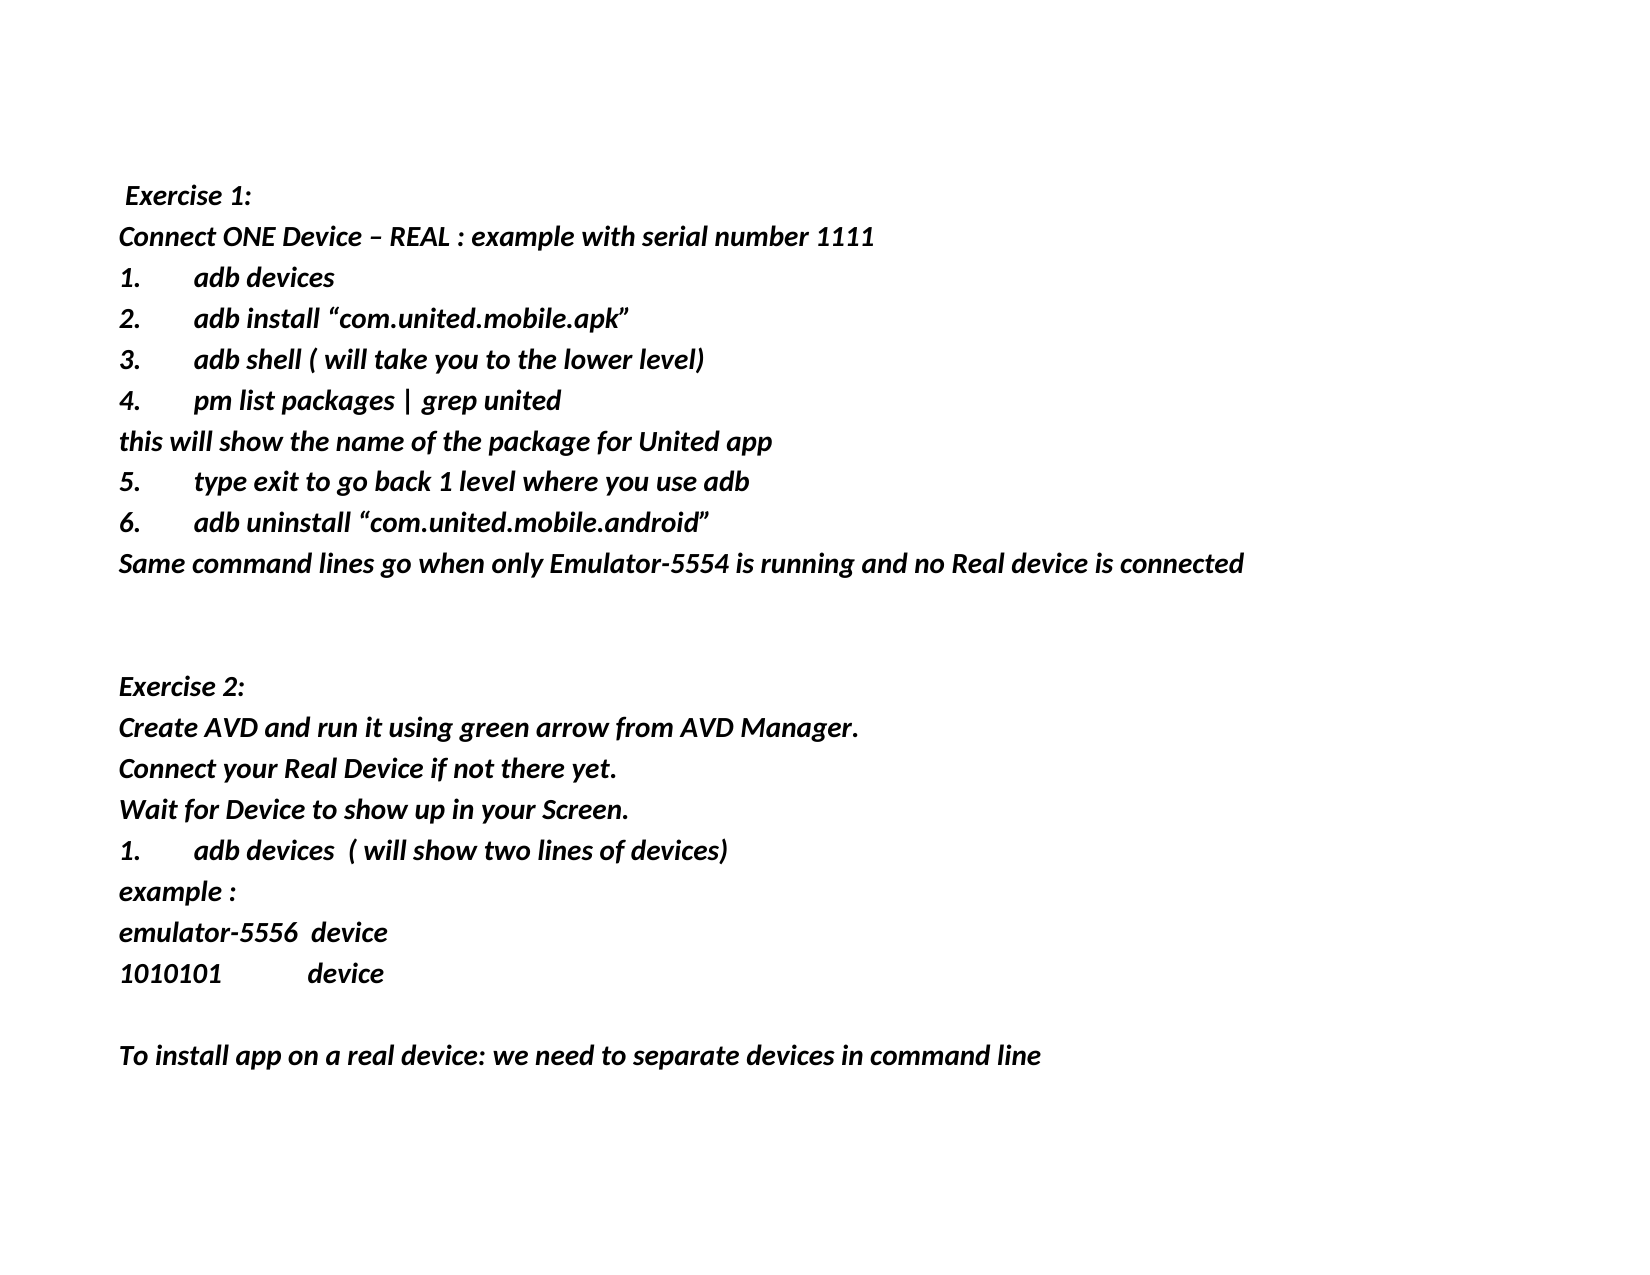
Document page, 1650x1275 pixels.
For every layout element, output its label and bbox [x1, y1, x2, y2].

text [118, 177, 1532, 1072]
